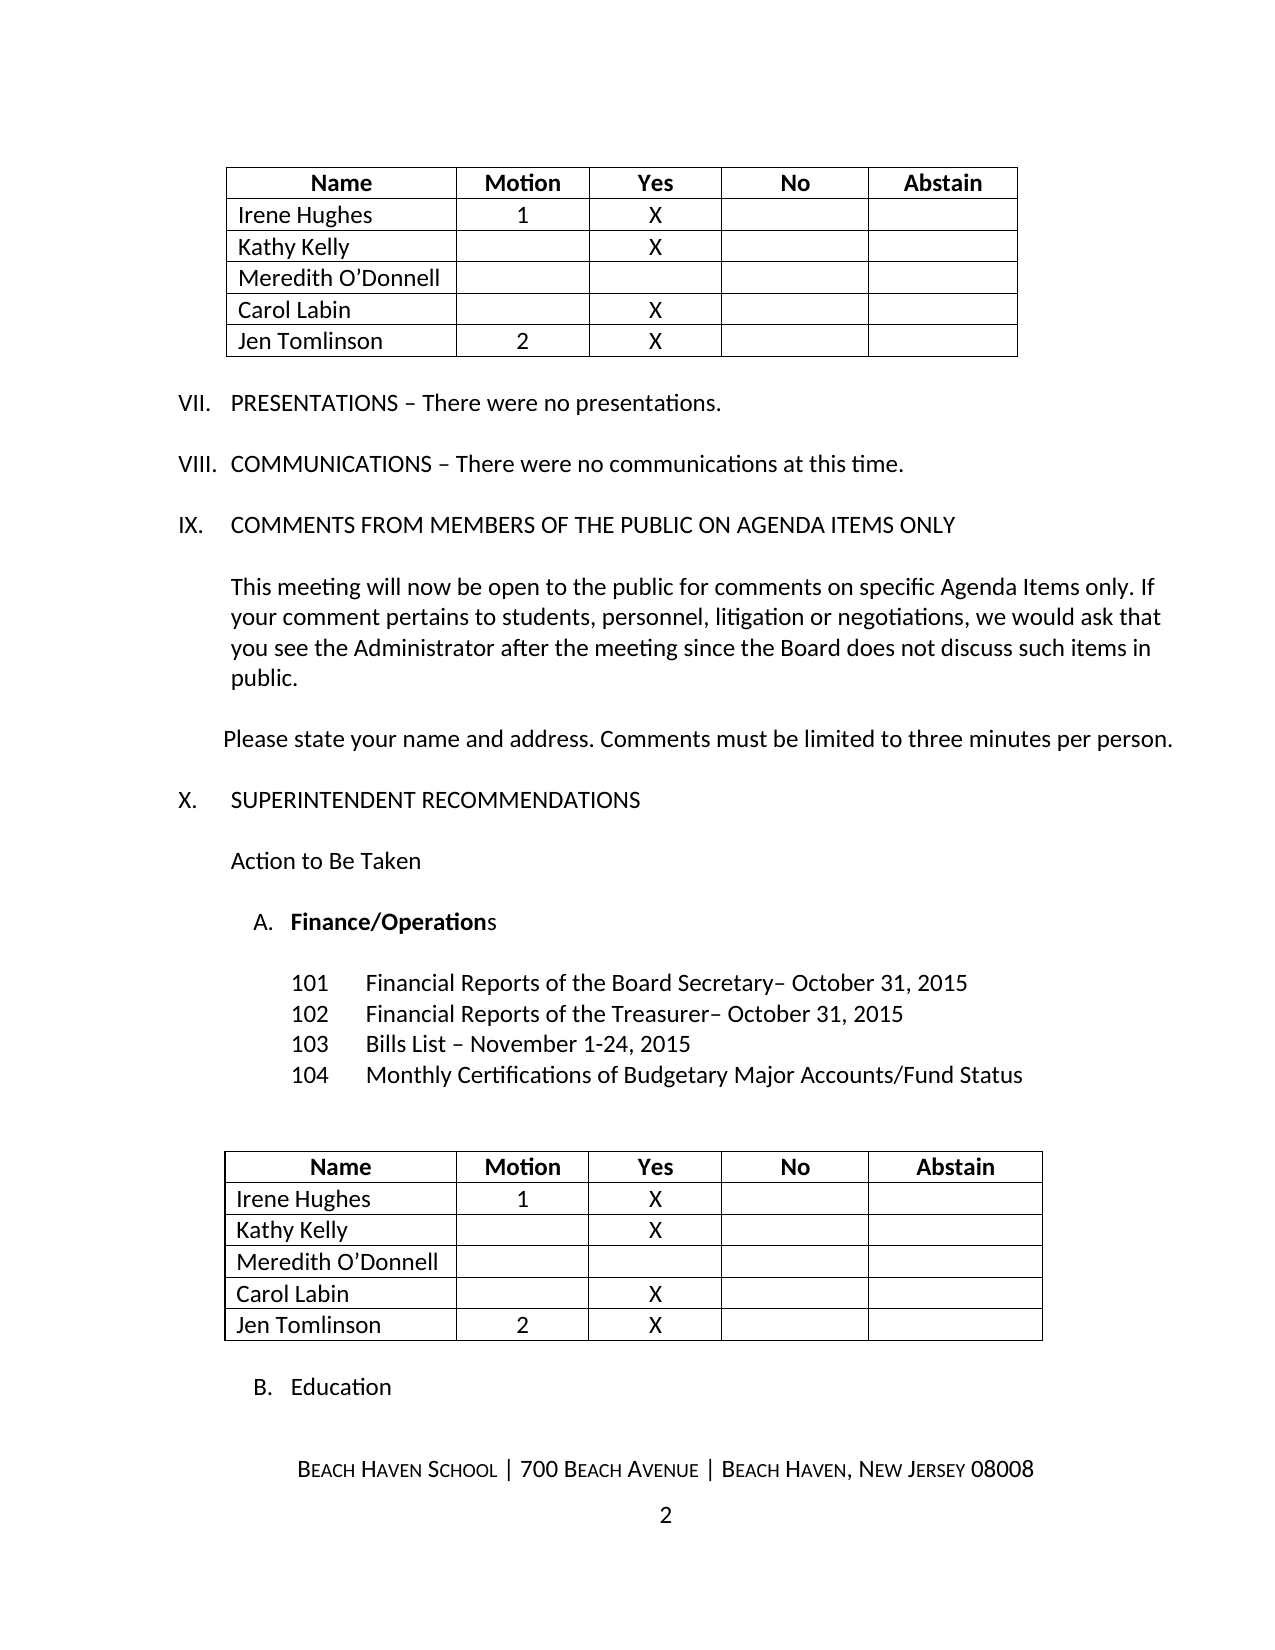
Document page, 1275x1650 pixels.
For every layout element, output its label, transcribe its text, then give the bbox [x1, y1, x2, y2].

table_cell [869, 1215, 1042, 1245]
text 101 Financial Reports of the Board Secretary– October 31, 2015 [291, 967, 1191, 998]
table_cell X [590, 294, 721, 324]
table_cell [869, 231, 1017, 261]
table_cell X [589, 1309, 721, 1340]
table_cell [869, 199, 1017, 230]
table_cell [869, 294, 1017, 324]
table_cell 2 [457, 1309, 588, 1340]
table_cell [722, 1309, 868, 1340]
table_cell Irene Hughes [226, 1183, 456, 1214]
table_cell [869, 1309, 1042, 1340]
text 103 Bills List – November 1-24, 2015 [216, 1028, 1191, 1059]
table_cell [869, 325, 1017, 356]
table_cell [722, 1215, 868, 1245]
table_cell [869, 1246, 1042, 1277]
list Education [253, 1371, 1191, 1402]
table_cell [722, 294, 868, 324]
table_cell Meredith O’Donnell [226, 1246, 456, 1277]
table_header Name [226, 1152, 456, 1182]
table_cell X [589, 1183, 721, 1214]
table_cell [457, 1246, 588, 1277]
text 104 Monthly Certifications of Budgetary Major Accounts/Fund Status [291, 1059, 1191, 1089]
list Finance/Operations [253, 906, 1191, 937]
table_cell [457, 262, 589, 293]
table_cell Kathy Kelly [227, 231, 456, 261]
table_cell X [590, 231, 721, 261]
text Please state your name and address. Comments must be limited to three minutes per person. [223, 723, 1191, 754]
table_cell [722, 325, 868, 356]
list SUPERINTENDENT RECOMMENDATIONS [178, 784, 1191, 815]
list COMMUNICATIONS – There were no communications at this time. [178, 448, 1191, 479]
table_cell X [590, 325, 721, 356]
table_header Motion [457, 168, 589, 198]
table_cell [589, 1246, 721, 1277]
table_cell [590, 262, 721, 293]
text 102 Financial Reports of the Treasurer– October 31, 2015 [291, 998, 1191, 1028]
table_cell X [589, 1278, 721, 1308]
table_cell Jen Tomlinson [226, 1309, 456, 1340]
table_header No [722, 168, 868, 198]
table_cell Meredith O’Donnell [227, 262, 456, 293]
table_cell [457, 1278, 588, 1308]
table_cell [722, 231, 868, 261]
table_cell Carol Labin [227, 294, 456, 324]
table_header Name [227, 168, 456, 198]
text This meeting will now be open to the public for comments on specific Agenda Items only. If your comment pertains to students, personnel, litigation or negotiations, we would ask that you see the Administrator after the meeting since the Board does not discuss such items in public. [231, 571, 1191, 693]
table_cell Irene Hughes [227, 199, 456, 230]
list PRESENTATIONS – There were no presentations. [178, 387, 1191, 418]
table_cell 2 [457, 325, 589, 356]
table_cell X [589, 1215, 721, 1245]
table_header Yes [589, 1152, 721, 1182]
table_cell [722, 1278, 868, 1308]
table_cell X [590, 199, 721, 230]
table_header Abstain [869, 168, 1017, 198]
list COMMENTS FROM MEMBERS OF THE PUBLIC ON AGENDA ITEMS ONLY [178, 509, 1191, 540]
table_cell 1 [457, 1183, 588, 1214]
table_header Abstain [869, 1152, 1042, 1182]
table_cell [722, 1246, 868, 1277]
table_cell [869, 1278, 1042, 1308]
table_cell Carol Labin [226, 1278, 456, 1308]
table_cell [457, 231, 589, 261]
table_header Motion [457, 1152, 588, 1182]
table_header No [722, 1152, 868, 1182]
table_cell Kathy Kelly [226, 1215, 456, 1245]
table_cell [457, 294, 589, 324]
table_cell [722, 1183, 868, 1214]
table_header Yes [590, 168, 721, 198]
text Action to Be Taken [156, 845, 1191, 876]
table_cell Jen Tomlinson [227, 325, 456, 356]
table_cell [722, 199, 868, 230]
table_cell [722, 262, 868, 293]
table_cell [869, 1183, 1042, 1214]
table_cell 1 [457, 199, 589, 230]
table_cell [457, 1215, 588, 1245]
table_cell [869, 262, 1017, 293]
